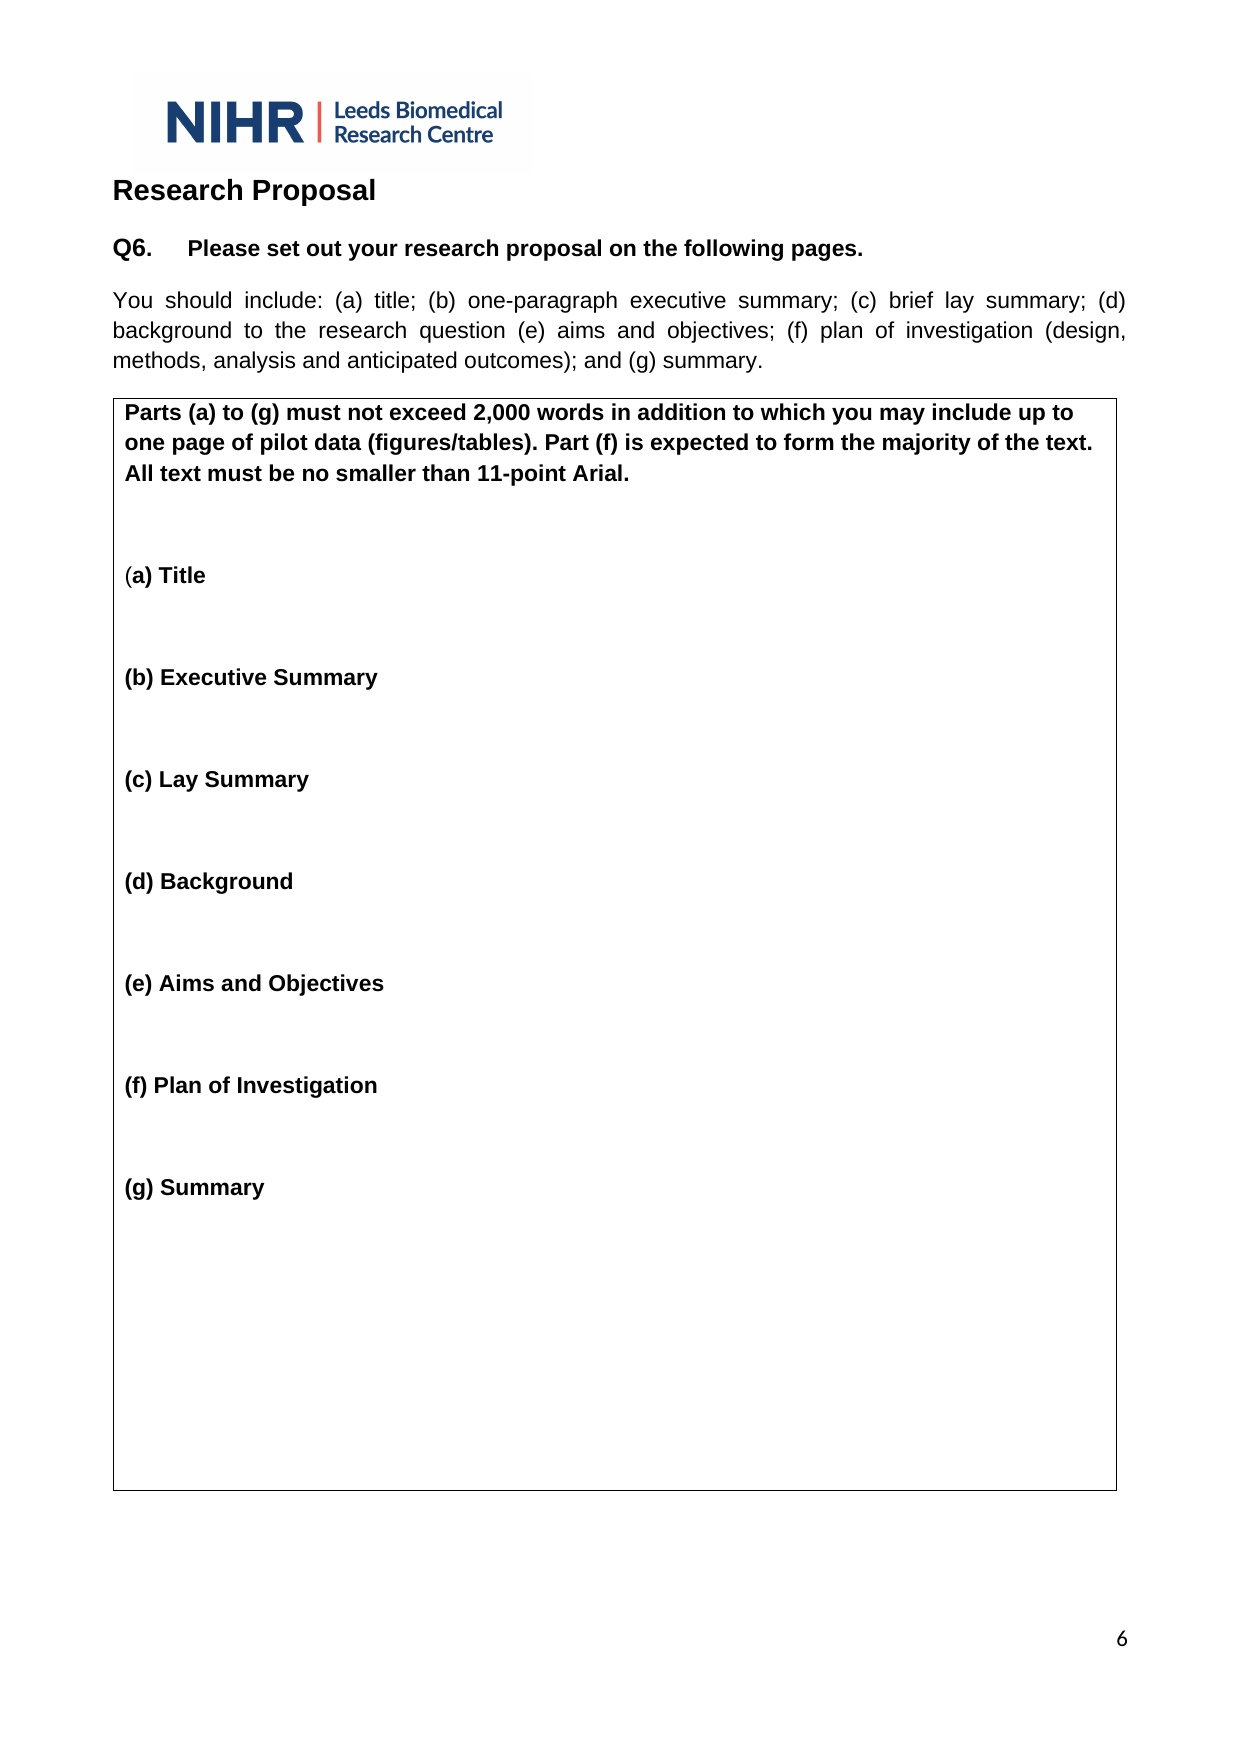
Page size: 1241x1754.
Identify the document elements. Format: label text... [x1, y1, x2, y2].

text Research Proposal [112, 173, 1128, 207]
text Q6. Please set out your research proposal on the following pages. [112, 233, 1128, 261]
table_header Parts (a) to (g) must not exceed 2,000 words in addition to which you may include up to one page of pilot data (figures/tables). Part (f) is expected to form the majority of the text. All text must be no smaller than 11-point Arial. (a) Title (b) Executive Summary (c) Lay Summary (d) Background (e) Aims and Objectives (f) Plan of Investigation (g) Summary [114, 399, 1116, 1490]
picture [133, 73, 532, 174]
text You should include: (a) title; (b) one-paragraph executive summary; (c) brief lay summary; (d) background to the research question (e) aims and objectives; (f) plan of investigation (design, methods, analysis and anticipated outcomes); and (g) summary. [112, 287, 1128, 373]
